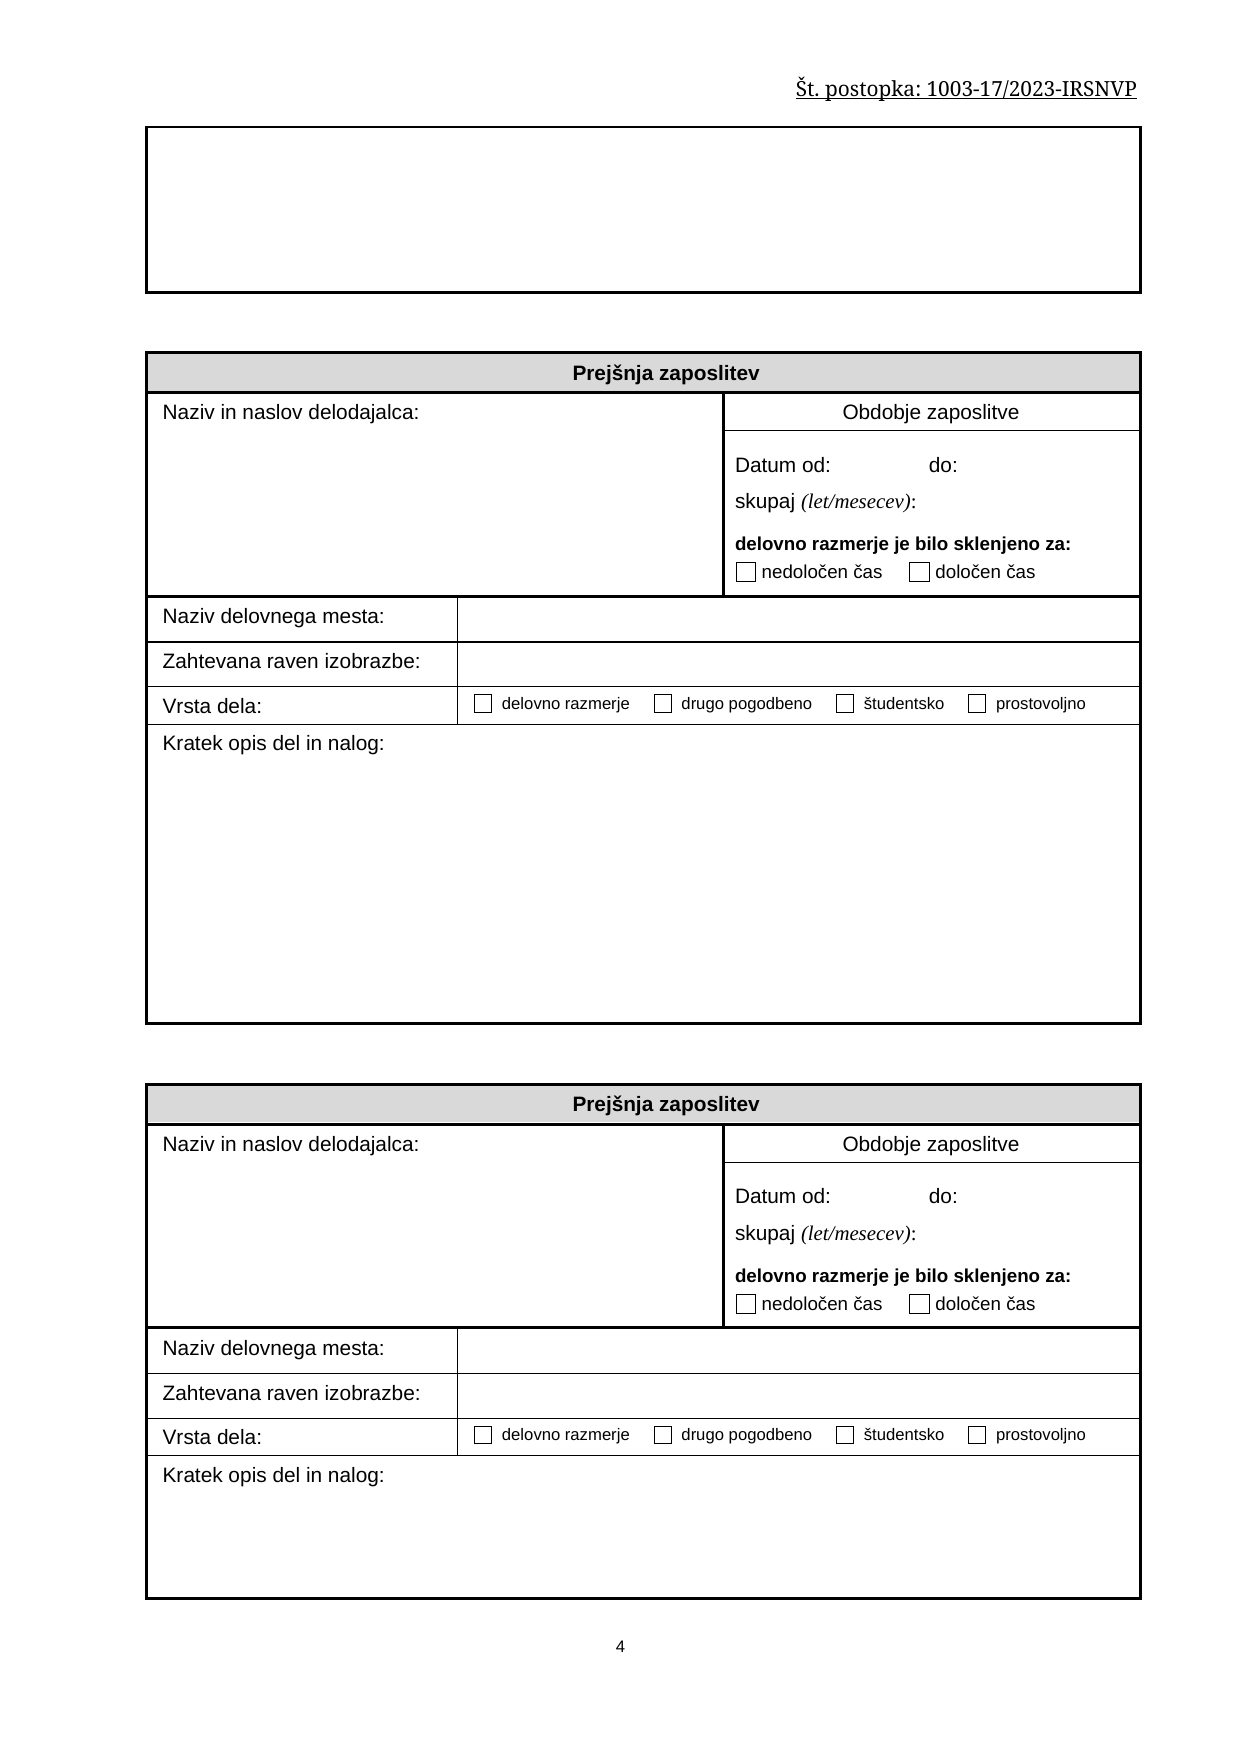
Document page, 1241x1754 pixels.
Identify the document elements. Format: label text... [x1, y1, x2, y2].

table_cell [458, 1374, 1139, 1418]
table_header Prejšnja zaposlitev [148, 1086, 1139, 1122]
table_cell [148, 1456, 1139, 1597]
table_cell delovno razmerje drugo pogodbeno študentsko prostovoljno [458, 687, 1139, 724]
table_cell Zahtevana raven izobrazbe: [148, 643, 457, 686]
table_cell Vrsta dela: [148, 1419, 457, 1455]
table_cell delovno razmerje drugo pogodbeno študentsko prostovoljno [458, 1419, 1139, 1455]
table_cell Naziv in naslov delodajalca: [148, 1126, 722, 1326]
table_cell [458, 1329, 1139, 1373]
table_cell Vrsta dela: [148, 687, 457, 724]
table_cell Datum od: do: skupaj (let/mesecev): delovno razmerje je bilo sklenjeno za: nedoločen čas določen čas [725, 1163, 1139, 1326]
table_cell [148, 128, 1139, 291]
table_cell Naziv in naslov delodajalca: [148, 394, 722, 594]
table_cell Obdobje zaposlitve [725, 394, 1139, 430]
table_cell Zahtevana raven izobrazbe: [148, 1374, 457, 1418]
table_cell [458, 643, 1139, 686]
table_cell Naziv delovnega mesta: [148, 1329, 457, 1373]
table_header Prejšnja zaposlitev [148, 354, 1139, 391]
table_cell Naziv delovnega mesta: [148, 598, 457, 641]
table_cell Obdobje zaposlitve [725, 1126, 1139, 1162]
table_cell Kratek opis del in nalog: [148, 725, 1139, 1022]
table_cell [725, 431, 1139, 594]
table_cell [458, 598, 1139, 641]
